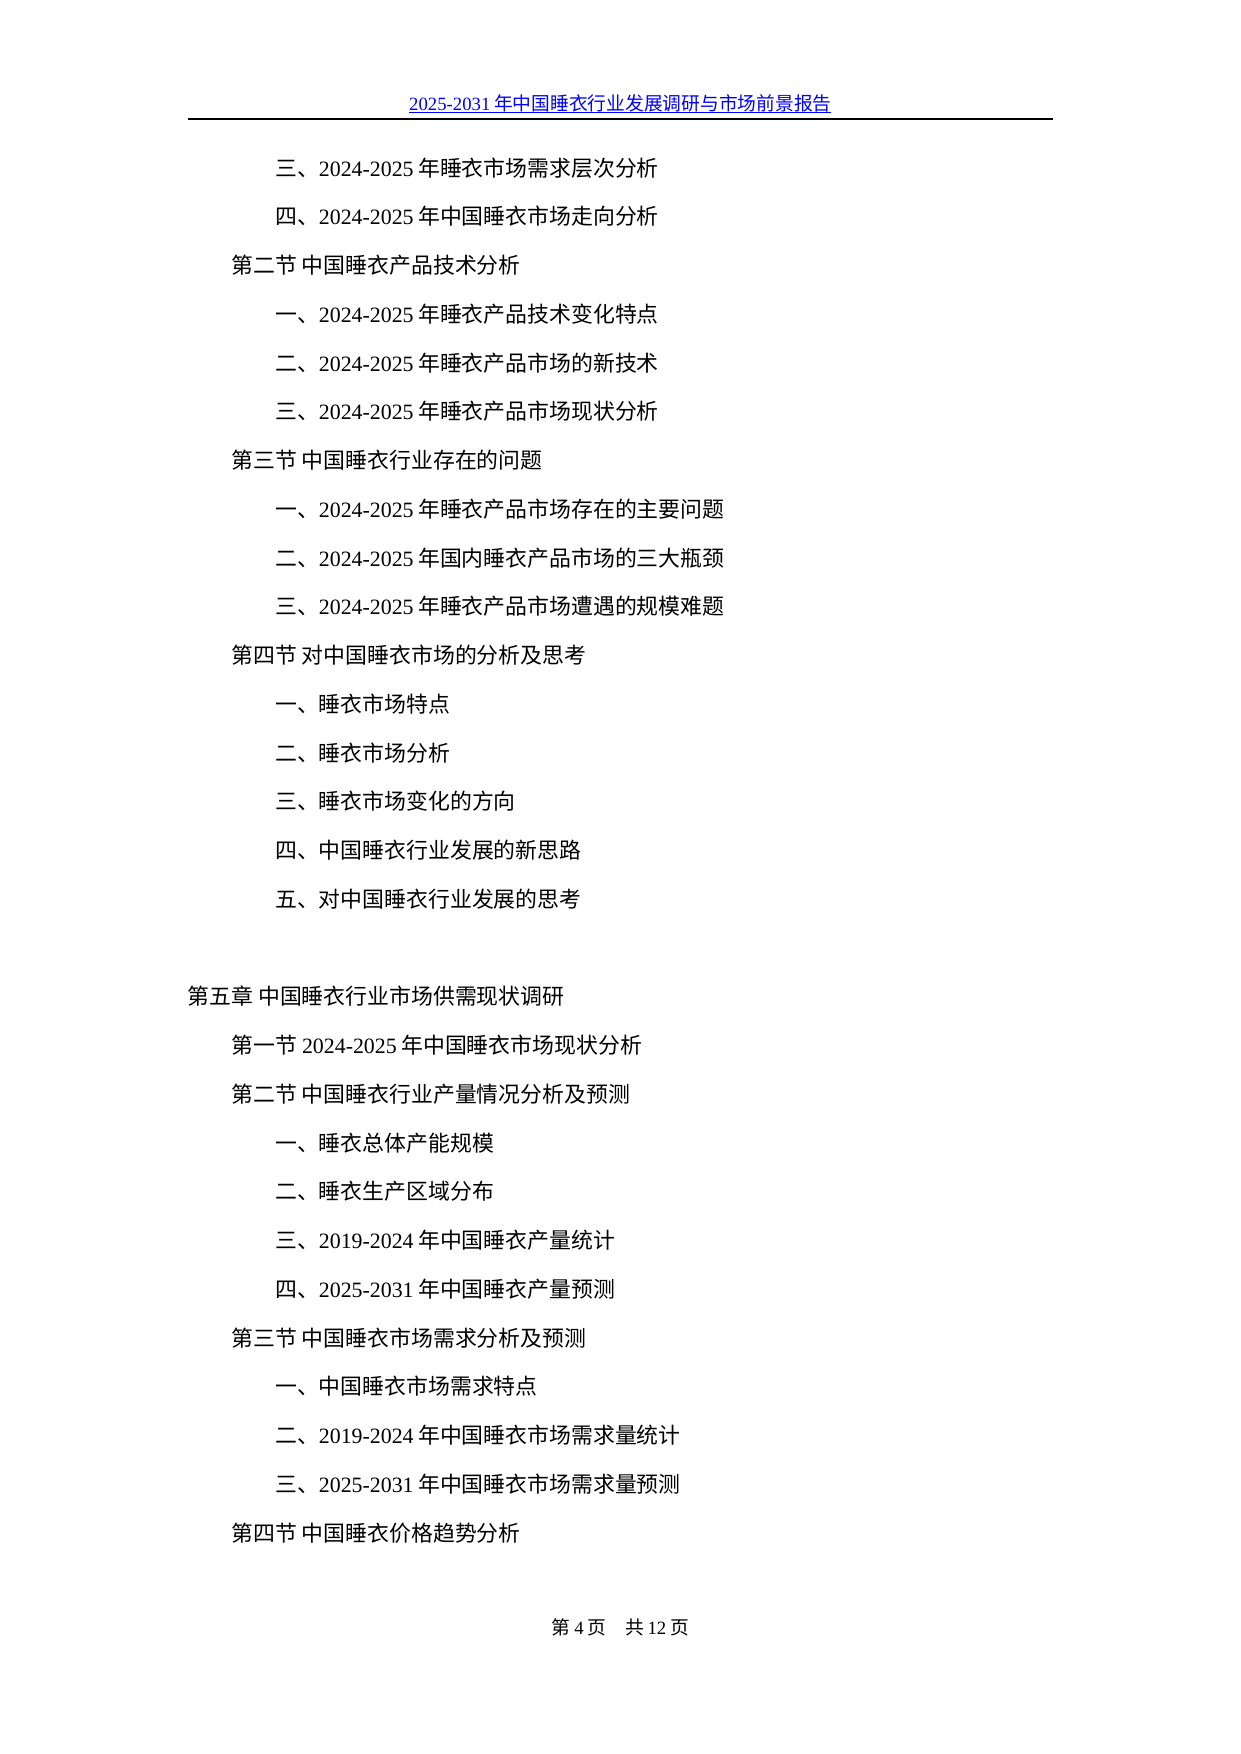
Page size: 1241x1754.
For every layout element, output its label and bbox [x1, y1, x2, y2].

text [187, 150, 1053, 1548]
